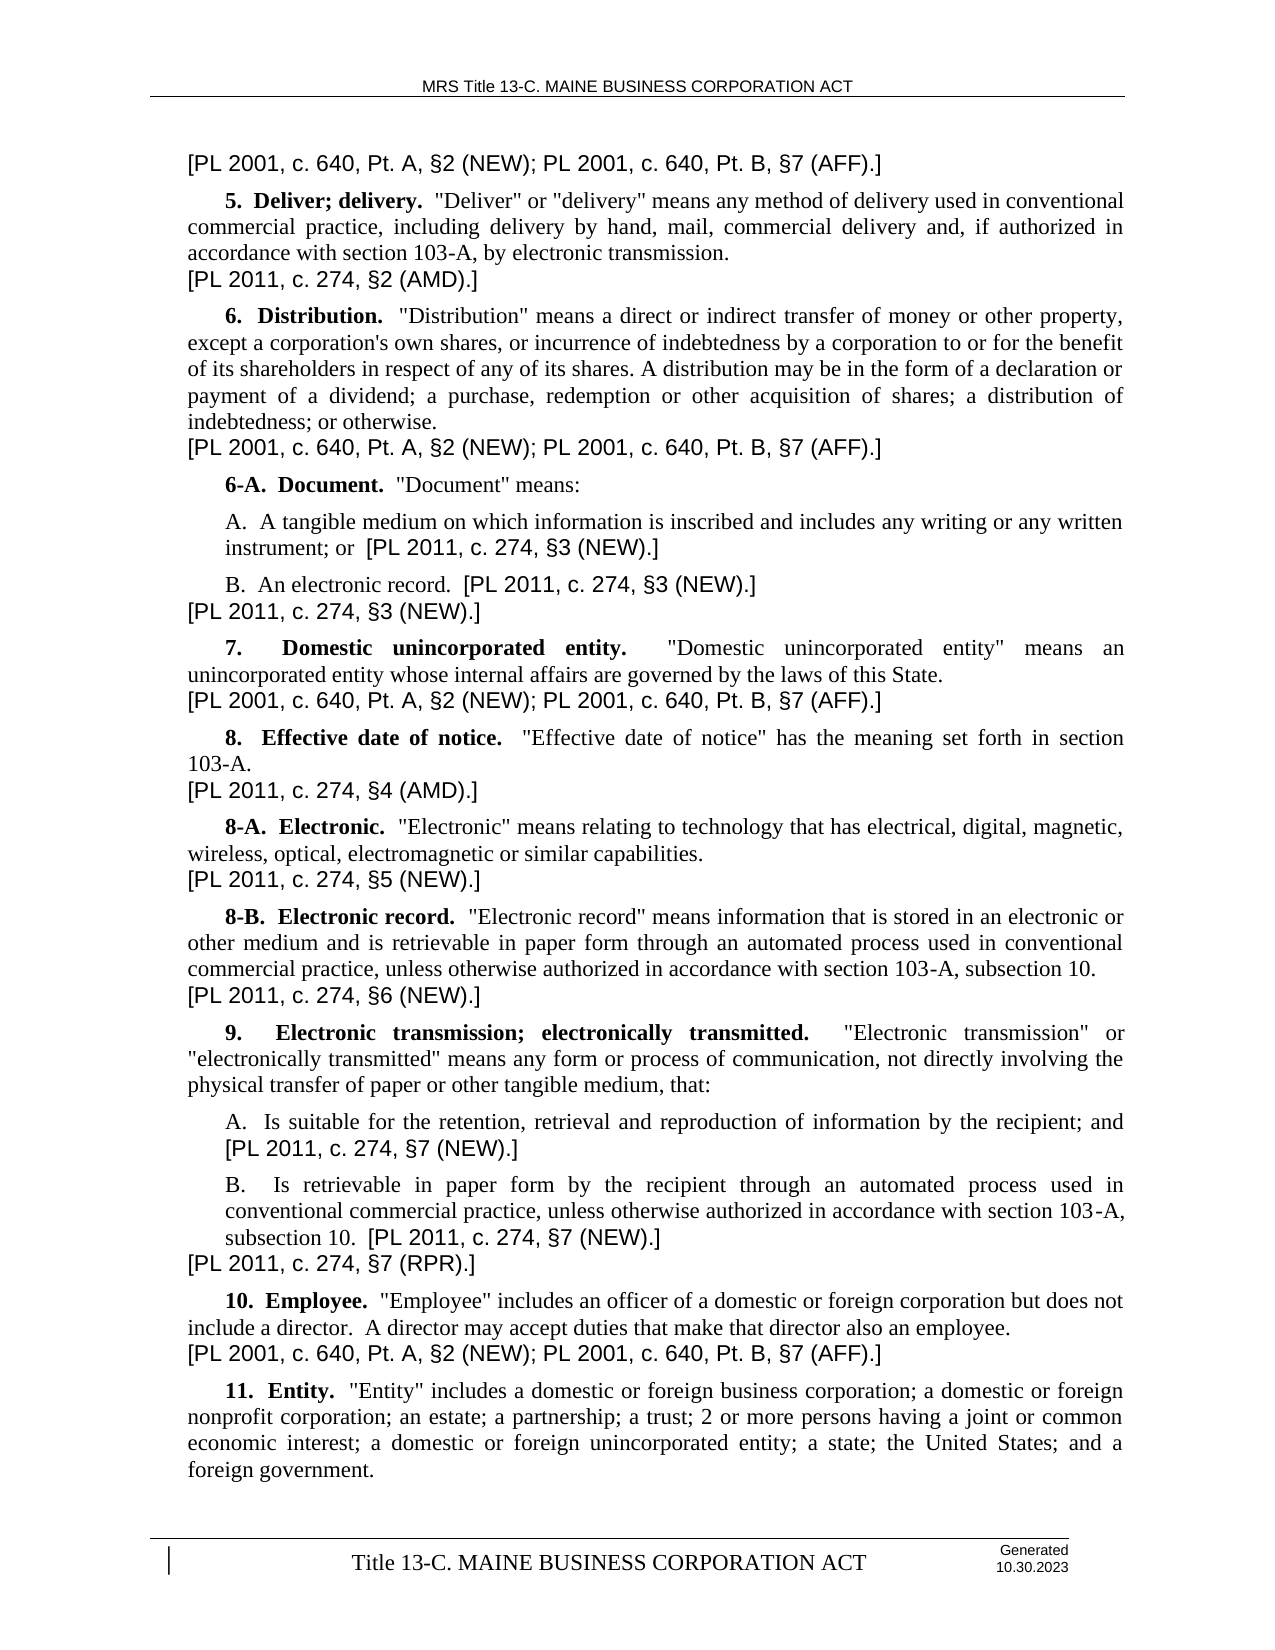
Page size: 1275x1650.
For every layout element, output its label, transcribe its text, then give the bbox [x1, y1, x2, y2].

text B. An electronic record. [PL 2011, c. 274, §3 (NEW).] [225, 571, 1125, 598]
text [PL 2011, c. 274, §3 (NEW).] [187, 598, 1125, 624]
text 6-A. Document. "Document" means: [187, 471, 1125, 497]
text [PL 2011, c. 274, §2 (AMD).] [187, 266, 1125, 292]
text 8-B. Electronic record. "Electronic record" means information that is stored in an electronic or other medium and is retrievable in paper form through an automated process used in conventional commercial practice, unless otherwise authorized in accordance with section 103‑A, subsection 10. [187, 903, 1125, 982]
text 11. Entity. "Entity" includes a domestic or foreign business corporation; a domestic or foreign nonprofit corporation; an estate; a partnership; a trust; 2 or more persons having a joint or common economic interest; a domestic or foreign unincorporated entity; a state; the United States; and a foreign government. [187, 1377, 1125, 1482]
text B. Is retrievable in paper form by the recipient through an automated process used in conventional commercial practice, unless otherwise authorized in accordance with section 103‑A, subsection 10. [PL 2011, c. 274, §7 (NEW).] [225, 1171, 1125, 1250]
text 10. Employee. "Employee" includes an officer of a domestic or foreign corporation but does not include a director. A director may accept duties that make that director also an employee. [187, 1287, 1125, 1340]
text 9. Electronic transmission; electronically transmitted. "Electronic transmission" or "electronically transmitted" means any form or process of communication, not directly involving the physical transfer of paper or other tangible medium, that: [187, 1019, 1125, 1098]
text 8-A. Electronic. "Electronic" means relating to technology that has electrical, digital, magnetic, wireless, optical, electromagnetic or similar capabilities. [187, 813, 1125, 866]
text A. A tangible medium on which information is inscribed and includes any writing or any written instrument; or [PL 2011, c. 274, §3 (NEW).] [225, 508, 1125, 561]
text [PL 2001, c. 640, Pt. A, §2 (NEW); PL 2001, c. 640, Pt. B, §7 (AFF).] [187, 434, 1125, 461]
text [PL 2001, c. 640, Pt. A, §2 (NEW); PL 2001, c. 640, Pt. B, §7 (AFF).] [187, 687, 1125, 713]
text [PL 2011, c. 274, §6 (NEW).] [187, 982, 1125, 1008]
text 6. Distribution. "Distribution" means a direct or indirect transfer of money or other property, except a corporation's own shares, or incurrence of indebtedness by a corporation to or for the benefit of its shareholders in respect of any of its shares. A distribution may be in the form of a declaration or payment of a dividend; a purchase, redemption or other acquisition of shares; a distribution of indebtedness; or otherwise. [187, 303, 1125, 434]
text 7. Domestic unincorporated entity. "Domestic unincorporated entity" means an unincorporated entity whose internal affairs are governed by the laws of this State. [187, 634, 1125, 687]
text [PL 2001, c. 640, Pt. A, §2 (NEW); PL 2001, c. 640, Pt. B, §7 (AFF).] [187, 150, 1125, 176]
text [PL 2011, c. 274, §5 (NEW).] [187, 866, 1125, 892]
text 5. Deliver; delivery. "Deliver" or "delivery" means any method of delivery used in conventional commercial practice, including delivery by hand, mail, commercial delivery and, if authorized in accordance with section 103‑A, by electronic transmission. [187, 187, 1125, 266]
text 8. Effective date of notice. "Effective date of notice" has the meaning set forth in section 103‑A. [187, 724, 1125, 777]
text [PL 2011, c. 274, §7 (RPR).] [187, 1250, 1125, 1277]
text A. Is suitable for the retention, retrieval and reproduction of information by the recipient; and [PL 2011, c. 274, §7 (NEW).] [225, 1108, 1125, 1161]
text [PL 2011, c. 274, §4 (AMD).] [187, 777, 1125, 803]
text [PL 2001, c. 640, Pt. A, §2 (NEW); PL 2001, c. 640, Pt. B, §7 (AFF).] [187, 1340, 1125, 1366]
